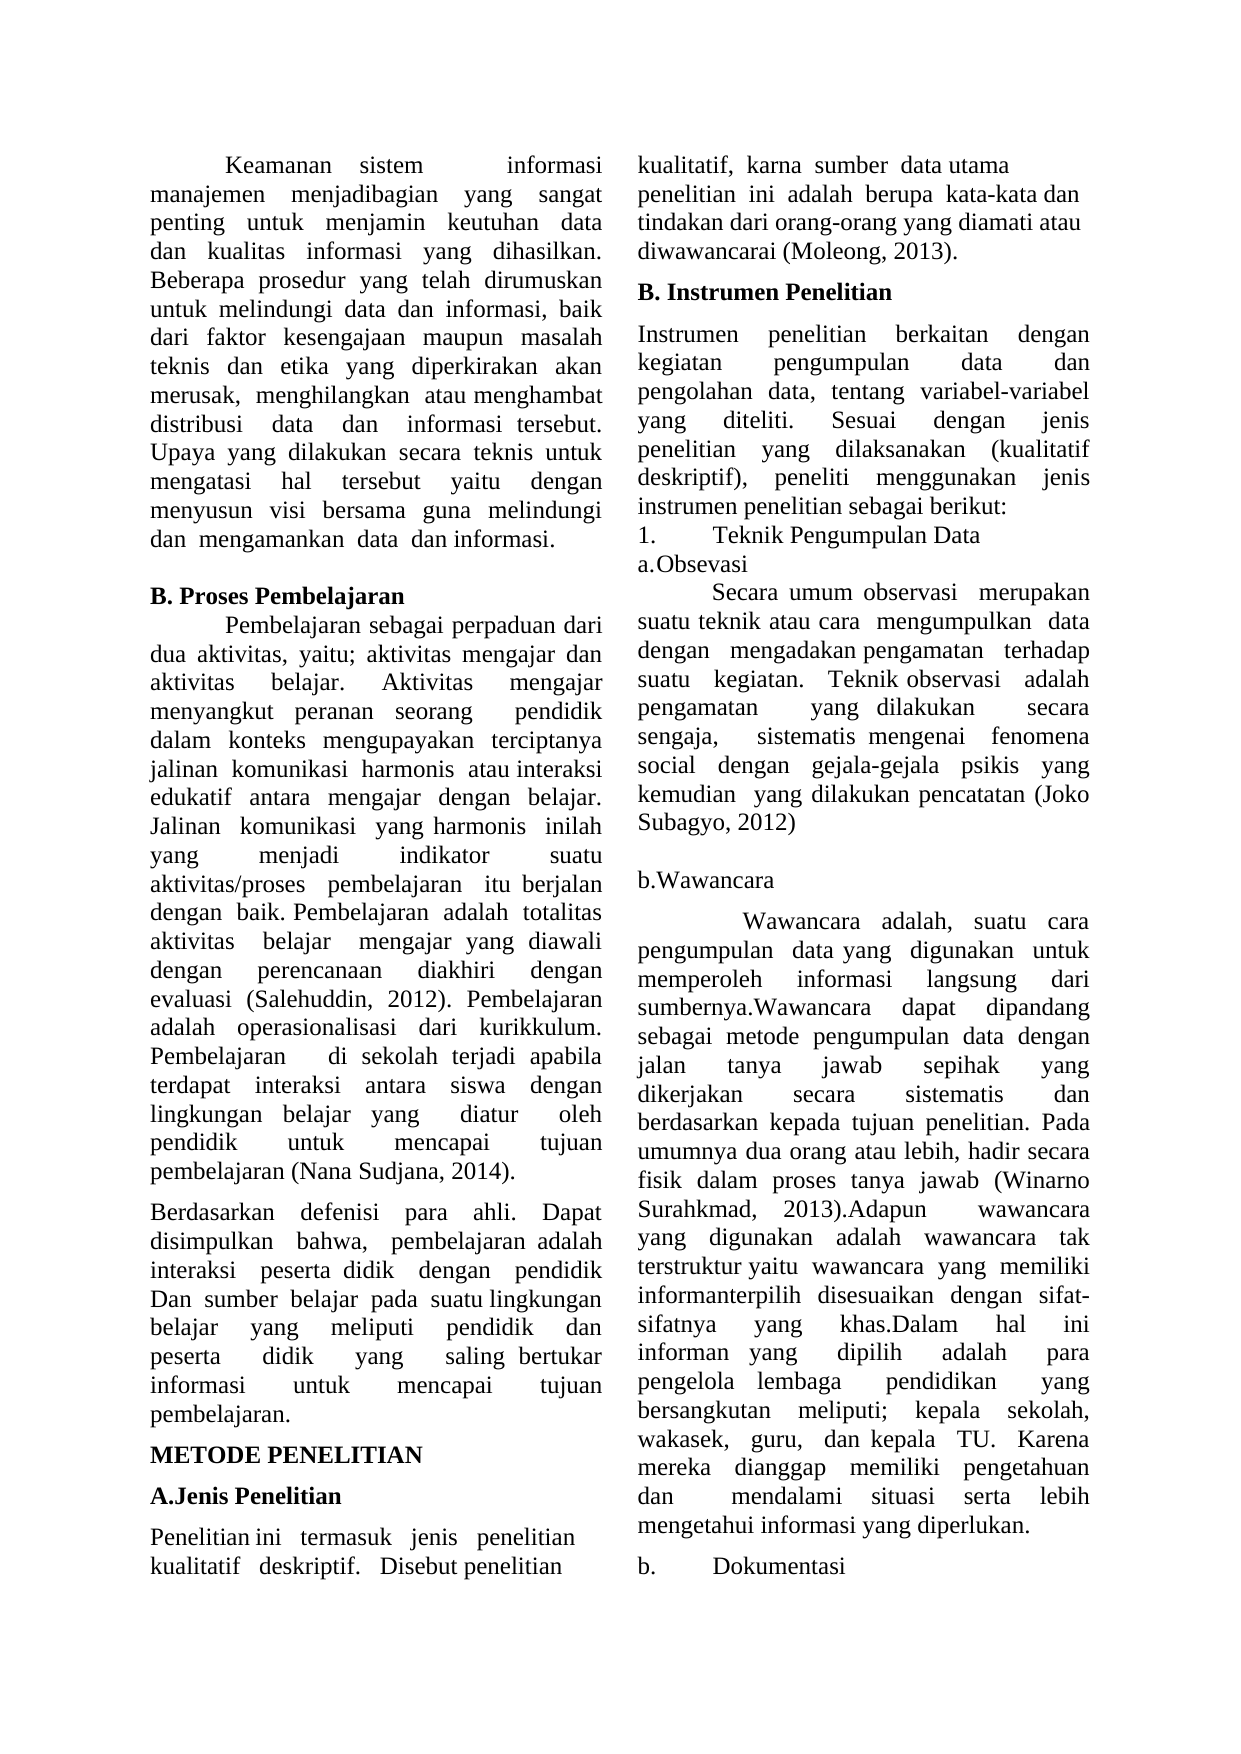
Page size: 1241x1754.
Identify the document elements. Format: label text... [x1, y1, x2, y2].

text Penelitian ini termasuk jenis penelitian kualitatif deskriptif. Disebut penelitian kualitatif, karna sumber data utama penelitian ini adalah berupa kata-kata dan tindakan dari orang-orang yang diamati atau diwawancarai (Moleong, 2013). [637, 150, 1090, 265]
list Teknik Pengumpulan Data [637, 520, 1090, 549]
text Keamanan sistem informasi manajemen menjadibagian yang sangat penting untuk menjamin keutuhan data dan kualitas informasi yang dihasilkan. Beberapa prosedur yang telah dirumuskan untuk melindungi data dan informasi, baik dari faktor kesengajaan maupun masalah teknis dan etika yang diperkirakan akan merusak, menghilangkan atau menghambat distribusi data dan informasi tersebut. Upaya yang dilakukan secara teknis untuk mengatasi hal tersebut yaitu dengan menyusun visi bersama guna melindungi dan mengamankan data dan informasi. [150, 150, 603, 552]
text Instrumen penelitian berkaitan dengan kegiatan pengumpulan data dan pengolahan data, tentang variabel-variabel yang diteliti. Sesuai dengan jenis penelitian yang dilaksanakan (kualitatif deskriptif), peneliti menggunakan jenis instrumen penelitian sebagai berikut: [637, 319, 1090, 520]
text Pembelajaran sebagai perpaduan dari dua aktivitas, yaitu; aktivitas mengajar dan aktivitas belajar. Aktivitas mengajar menyangkut peranan seorang pendidik dalam konteks mengupayakan terciptanya jalinan komunikasi harmonis atau interaksi edukatif antara mengajar dengan belajar. Jalinan komunikasi yang harmonis inilah yang menjadi indikator suatu aktivitas/proses pembelajaran itu berjalan dengan baik. Pembelajaran adalah totalitas aktivitas belajar mengajar yang diawali dengan perencanaan diakhiri dengan evaluasi (Salehuddin, 2012). Pembelajaran adalah operasionalisasi dari kurikkulum. Pembelajaran di sekolah terjadi apabila terdapat interaksi antara siswa dengan lingkungan belajar yang diatur oleh pendidik untuk mencapai tujuan pembelajaran (Nana Sudjana, 2014). [150, 610, 603, 1185]
text Secara umum observasi merupakan suatu teknik atau cara mengumpulkan data dengan mengadakan pengamatan terhadap suatu kegiatan. Teknik observasi adalah pengamatan yang dilakukan secara sengaja, sistematis mengenai fenomena social dengan gejala-gejala psikis yang kemudian yang dilakukan pencatatan (Joko Subagyo, 2012) [637, 577, 1090, 836]
list Dokumentasi [637, 1551, 1090, 1580]
text B. Proses Pembelajaran [150, 581, 603, 610]
text METODE PENELITIAN [150, 1440, 603, 1469]
text Penelitian ini termasuk jenis penelitian kualitatif deskriptif. Disebut penelitian kualitatif, karna sumber data utama penelitian ini adalah berupa kata-kata dan tindakan dari orang-orang yang diamati atau diwawancarai (Moleong, 2013). [150, 1522, 603, 1580]
text Wawancara adalah, suatu cara pengumpulan data yang digunakan untuk memperoleh informasi langsung dari sumbernya.Wawancara dapat dipandang sebagai metode pengumpulan data dengan jalan tanya jawab sepihak yang dikerjakan secara sistematis dan berdasarkan kepada tujuan penelitian. Pada umumnya dua orang atau lebih, hadir secara fisik dalam proses tanya jawab (Winarno Surahkmad, 2013).Adapun wawancara yang digunakan adalah wawancara tak terstruktur yaitu wawancara yang memiliki informanterpilih disesuaikan dengan sifat-sifatnya yang khas.Dalam hal ini informan yang dipilih adalah para pengelola lembaga pendidikan yang bersangkutan meliputi; kepala sekolah, wakasek, guru, dan kepala TU. Karena mereka dianggap memiliki pengetahuan dan mendalami situasi serta lebih mengetahui informasi yang diperlukan. [637, 906, 1090, 1539]
text b.Wawancara [637, 865, 1090, 894]
list Obsevasi [637, 549, 1090, 577]
text B. Instrumen Penelitian [637, 277, 1090, 306]
text Berdasarkan defenisi para ahli. Dapat disimpulkan bahwa, pembelajaran adalah interaksi peserta didik dengan pendidik Dan sumber belajar pada suatu lingkungan belajar yang meliputi pendidik dan peserta didik yang saling bertukar informasi untuk mencapai tujuan pembelajaran. [150, 1197, 603, 1427]
text A.Jenis Penelitian [150, 1481, 603, 1510]
